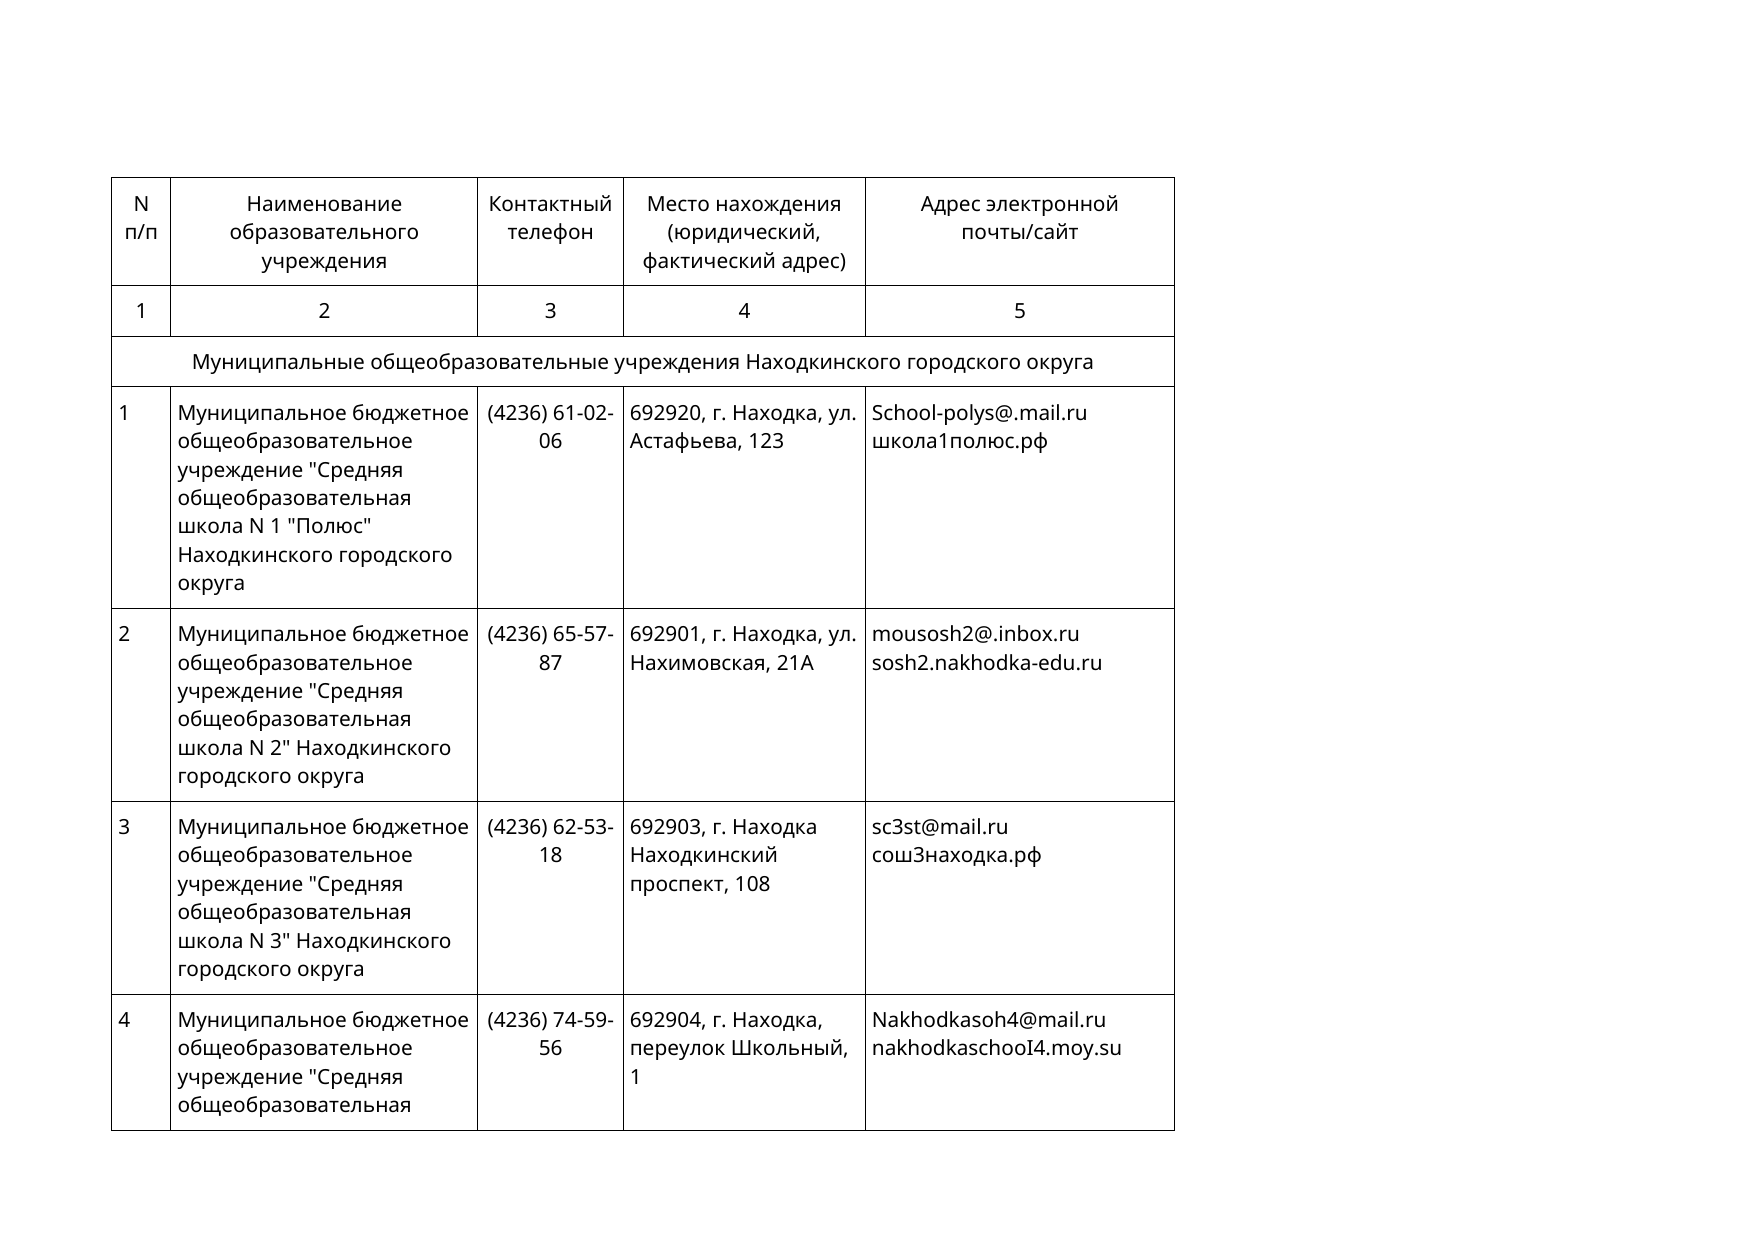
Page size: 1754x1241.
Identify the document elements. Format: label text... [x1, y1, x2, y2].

table_cell 4 [624, 286, 865, 336]
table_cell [171, 995, 477, 1129]
table_cell 2 [112, 609, 170, 801]
table_cell 692901, г. Находка, ул. Нахимовская, 21А [624, 609, 865, 801]
table_cell (4236) 62-53-18 [478, 802, 623, 993]
table_header Адрес электронной почты/сайт [866, 178, 1174, 285]
table_header Место нахождения (юридический, фактический адрес) [624, 178, 865, 285]
table_cell (4236) 74-59-56 [478, 995, 623, 1129]
table_header Контактный телефон [478, 178, 623, 285]
table_header N п/п [112, 178, 170, 285]
table_cell 3 [478, 286, 623, 336]
table_cell Муниципальные общеобразовательные учреждения Находкинского городского округа [112, 337, 1174, 386]
table_cell School-polys@.mail.ru школа1полюс.рф [866, 387, 1174, 608]
table_cell 692920, г. Находка, ул. Астафьева, 123 [624, 387, 865, 608]
table_cell sc3st@mail.ru сош3находка.рф [866, 802, 1174, 993]
table_cell mousosh2@.inbox.ru sosh2.nakhodka-edu.ru [866, 609, 1174, 801]
table_cell 5 [866, 286, 1174, 336]
table_header Наименование образовательного учреждения [171, 178, 477, 285]
table_cell (4236) 61-02-06 [478, 387, 623, 608]
table_cell 692903, г. Находка Находкинский проспект, 108 [624, 802, 865, 993]
table_cell (4236) 65-57-87 [478, 609, 623, 801]
table_cell 2 [171, 286, 477, 336]
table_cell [866, 995, 1174, 1129]
table_cell 1 [112, 387, 170, 608]
table_cell 4 [112, 995, 170, 1129]
table_cell 3 [112, 802, 170, 993]
table_cell Муниципальное бюджетное общеобразовательное учреждение "Средняя общеобразовательная школа N 1 "Полюс" Находкинского городского округа [171, 387, 477, 608]
table_cell Муниципальное бюджетное общеобразовательное учреждение "Средняя общеобразовательная школа N 3" Находкинского городского округа [171, 802, 477, 993]
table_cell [624, 995, 865, 1129]
table_cell 1 [112, 286, 170, 336]
table_cell Муниципальное бюджетное общеобразовательное учреждение "Средняя общеобразовательная школа N 2" Находкинского городского округа [171, 609, 477, 801]
